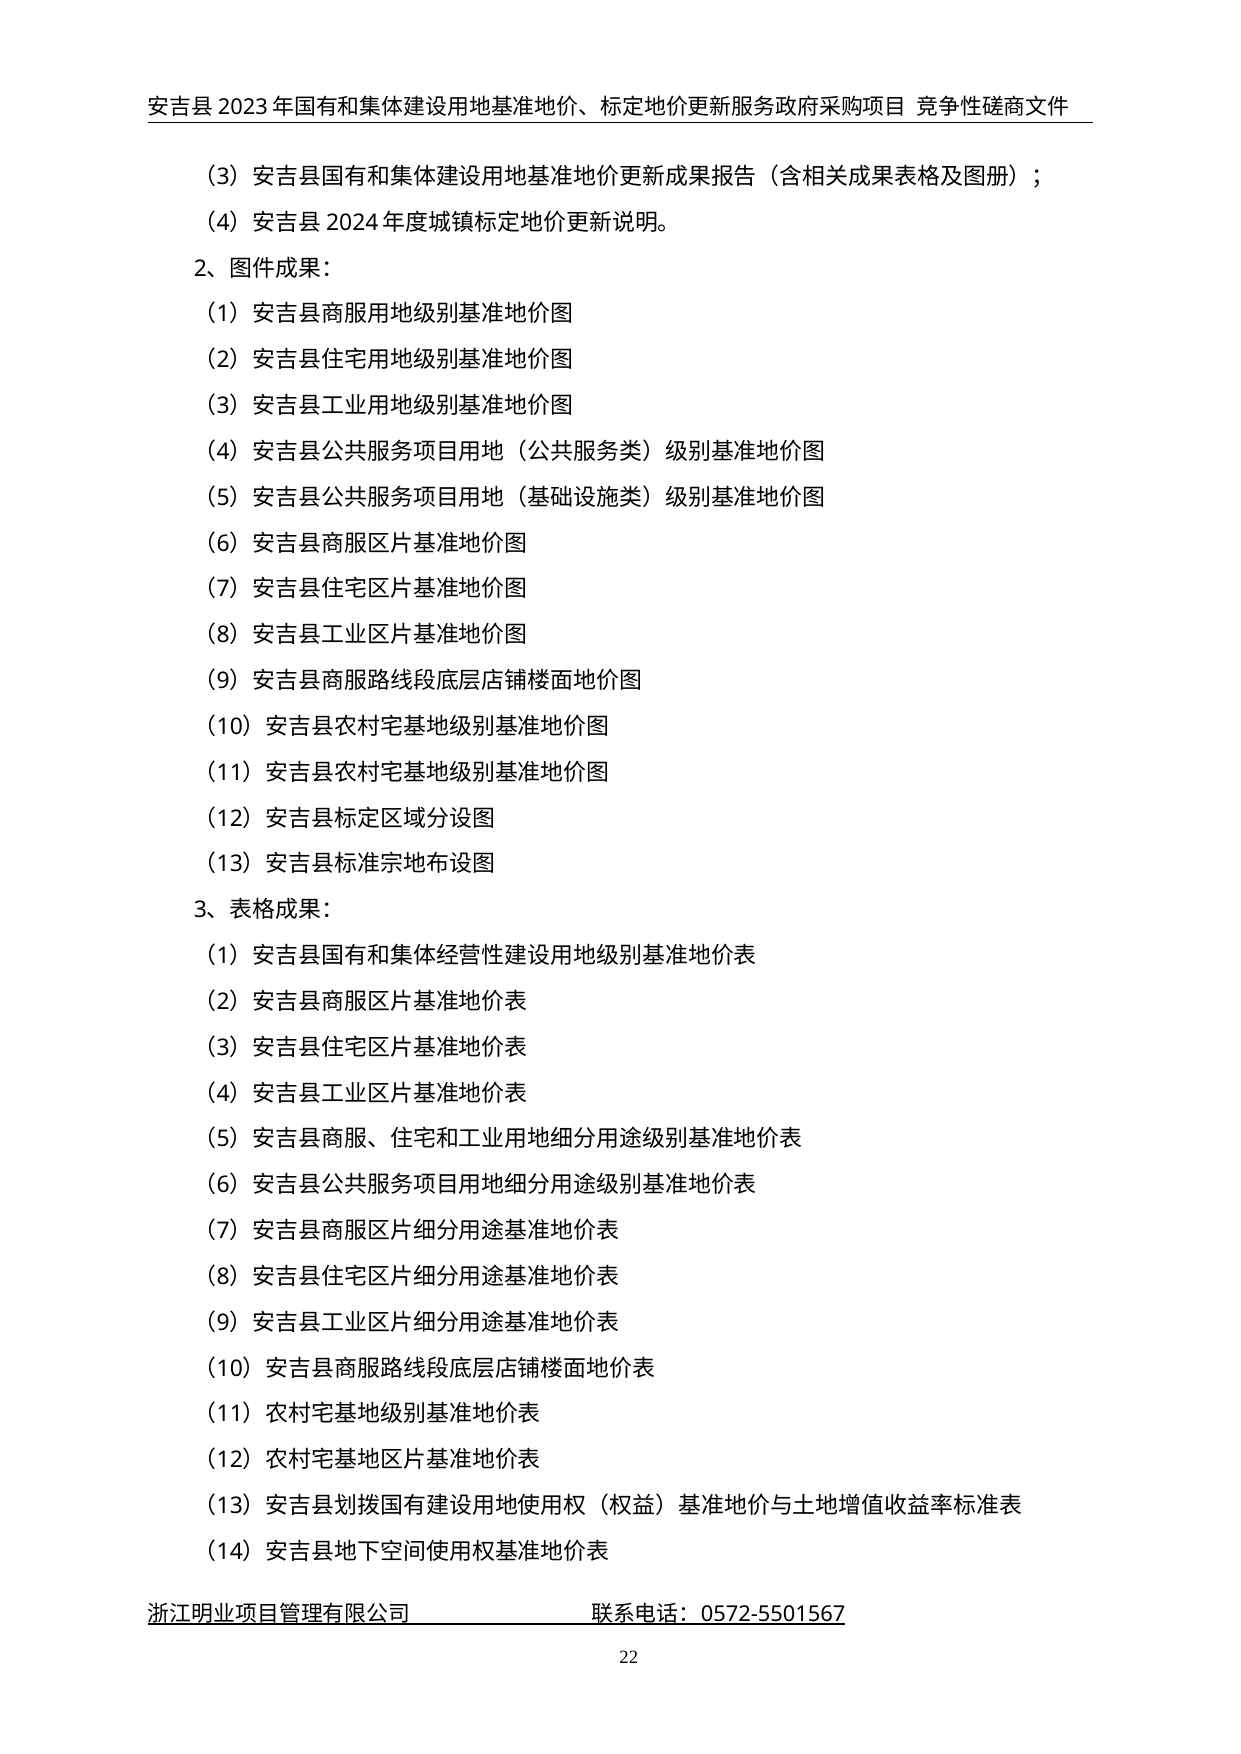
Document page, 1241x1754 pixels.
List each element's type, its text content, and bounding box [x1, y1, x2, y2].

text （5）安吉县商服、住宅和工业用地细分用途级别基准地价表 [148, 1110, 1093, 1156]
text （5）安吉县公共服务项目用地（基础设施类）级别基准地价图 [148, 468, 1093, 514]
text （12）安吉县标定区域分设图 [148, 789, 1093, 835]
text （7）安吉县住宅区片基准地价图 [148, 560, 1093, 606]
text （1）安吉县商服用地级别基准地价图 [148, 285, 1093, 331]
text （4）安吉县工业区片基准地价表 [148, 1064, 1093, 1110]
text （11）安吉县农村宅基地级别基准地价图 [148, 743, 1093, 789]
text （13）安吉县划拨国有建设用地使用权（权益）基准地价与土地增值收益率标准表 [148, 1477, 1093, 1523]
text （13）安吉县标准宗地布设图 [148, 835, 1093, 881]
text （3）安吉县住宅区片基准地价表 [148, 1018, 1093, 1064]
text （10）安吉县农村宅基地级别基准地价图 [148, 698, 1093, 743]
text （14）安吉县地下空间使用权基准地价表 [148, 1523, 1093, 1568]
text （9）安吉县商服路线段底层店铺楼面地价图 [148, 652, 1093, 698]
text （6）安吉县商服区片基准地价图 [148, 514, 1093, 560]
text 3、表格成果： [148, 881, 1093, 927]
text （11）农村宅基地级别基准地价表 [148, 1385, 1093, 1431]
text （4）安吉县公共服务项目用地（公共服务类）级别基准地价图 [148, 423, 1093, 468]
text （8）安吉县住宅区片细分用途基准地价表 [148, 1248, 1093, 1293]
text （10）安吉县商服路线段底层店铺楼面地价表 [148, 1339, 1093, 1385]
text （12）农村宅基地区片基准地价表 [148, 1431, 1093, 1477]
text （2）安吉县住宅用地级别基准地价图 [148, 331, 1093, 377]
text （8）安吉县工业区片基准地价图 [148, 606, 1093, 652]
text （4）安吉县2024年度城镇标定地价更新说明。 [148, 193, 1093, 239]
text （9）安吉县工业区片细分用途基准地价表 [148, 1293, 1093, 1339]
text （1）安吉县国有和集体经营性建设用地级别基准地价表 [148, 927, 1093, 973]
text （2）安吉县商服区片基准地价表 [148, 973, 1093, 1018]
text （6）安吉县公共服务项目用地细分用途级别基准地价表 [148, 1156, 1093, 1202]
text 2、图件成果： [148, 239, 1093, 285]
text （7）安吉县商服区片细分用途基准地价表 [148, 1202, 1093, 1248]
text （3）安吉县工业用地级别基准地价图 [148, 377, 1093, 423]
text （3）安吉县国有和集体建设用地基准地价更新成果报告（含相关成果表格及图册）； [148, 148, 1093, 193]
